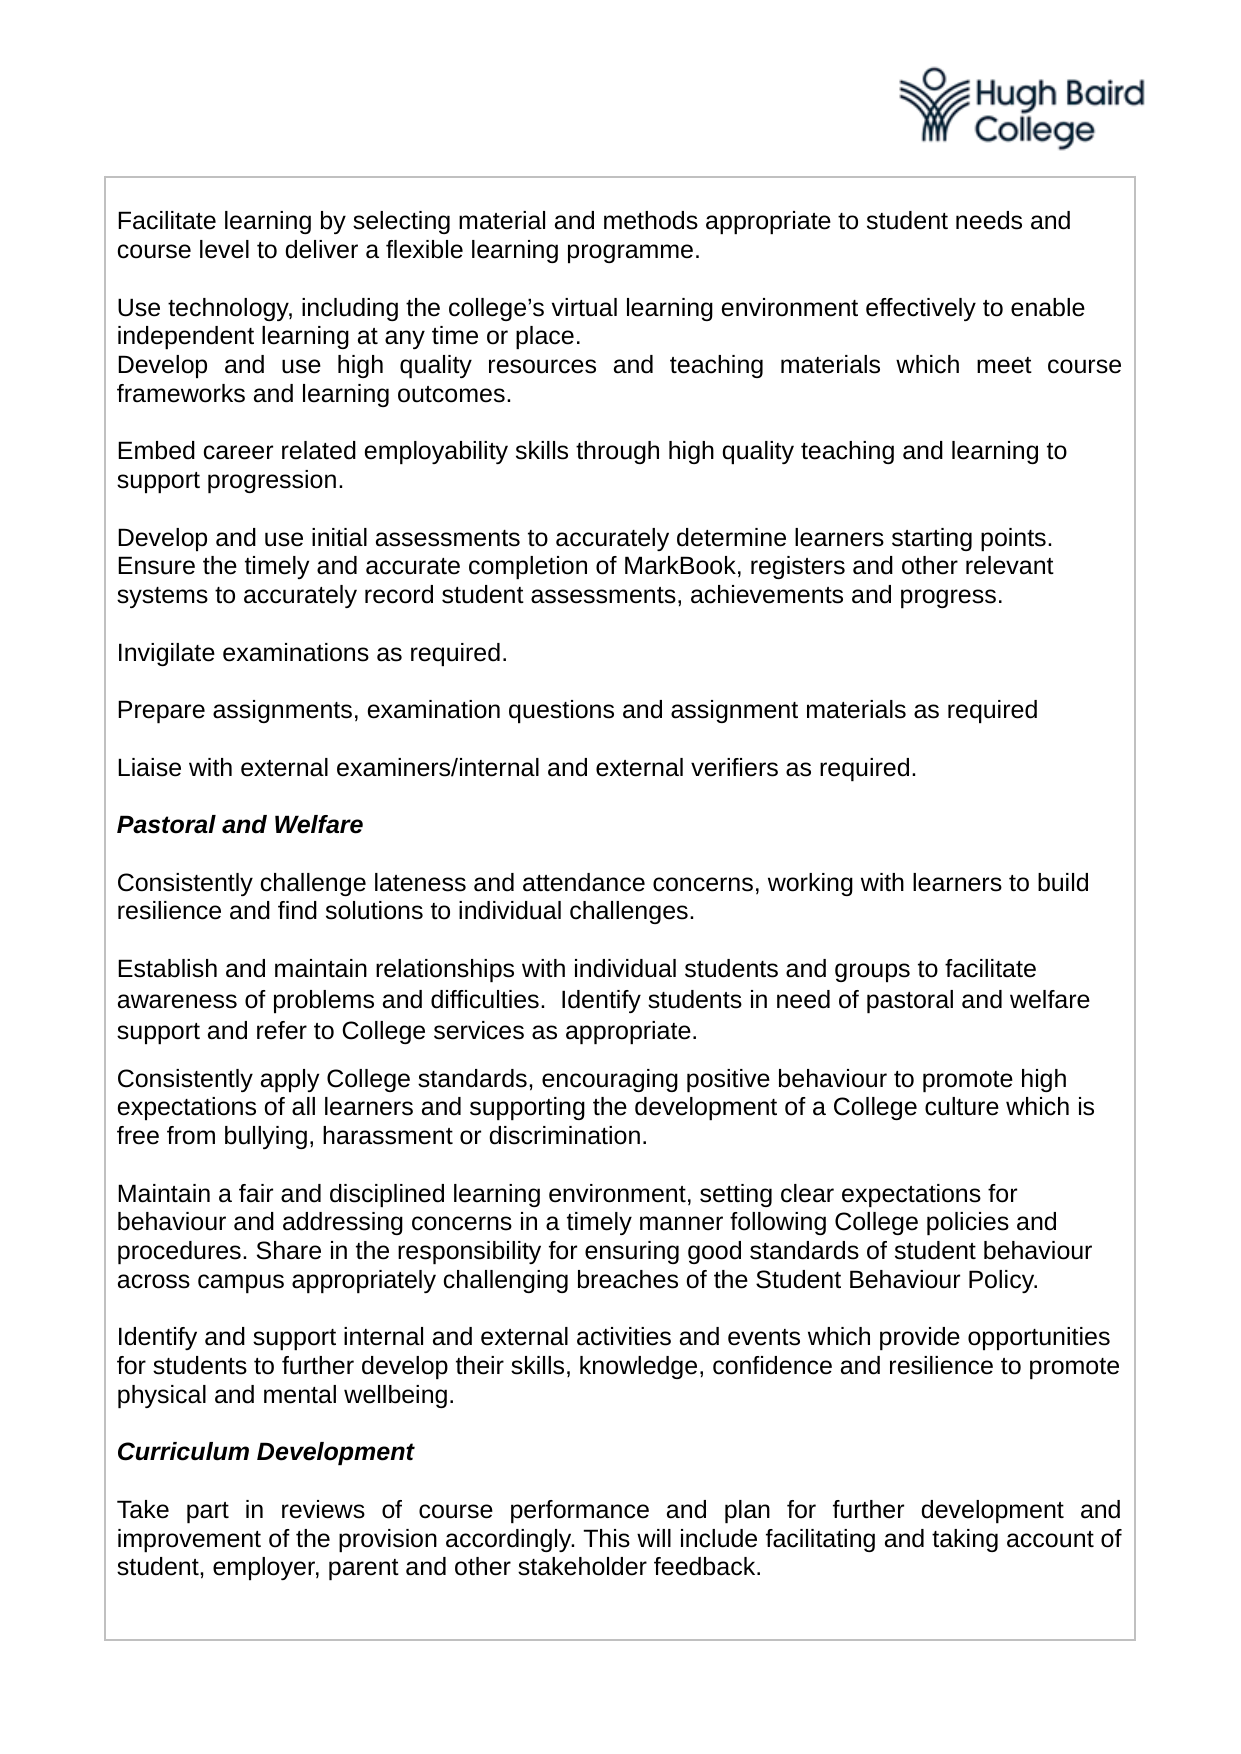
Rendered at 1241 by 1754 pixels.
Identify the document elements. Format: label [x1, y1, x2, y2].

table_cell [106, 178, 1134, 1639]
